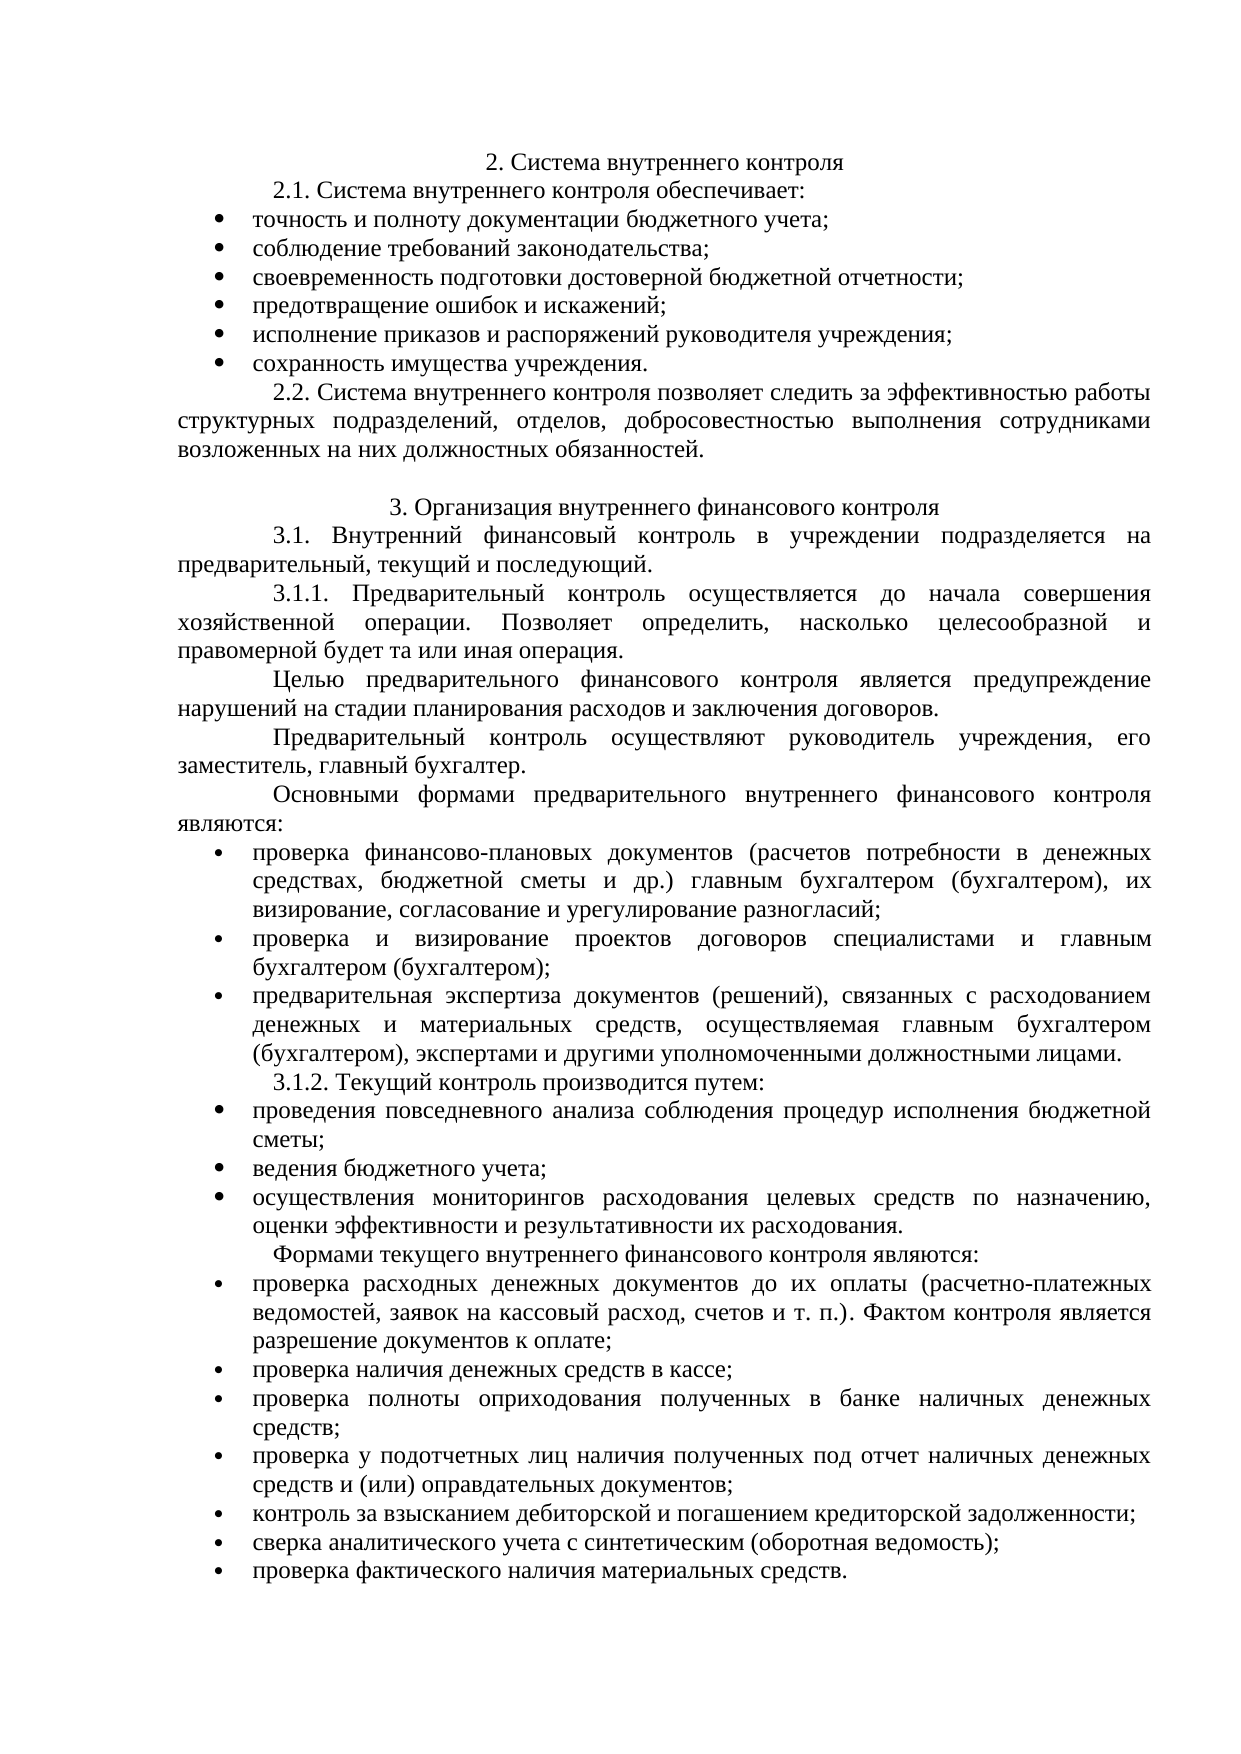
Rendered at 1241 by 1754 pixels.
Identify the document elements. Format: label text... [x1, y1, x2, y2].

text 3.1. Внутренний финансовый контроль в учреждении подразделяется на предварительный, текущий и последующий. [177, 521, 1152, 578]
list контроль за взысканием дебиторской и погашением кредиторской задолженности; [215, 1498, 1152, 1527]
list сверка аналитического учета с синтетическим (оборотная ведомость); [215, 1527, 1152, 1556]
list сохранность имущества учреждения. [215, 348, 1152, 377]
list соблюдение требований законодательства; [215, 233, 1152, 262]
list предварительная экспертиза документов (решений), связанных с расходованием денежных и материальных средств, осуществляемая главным бухгалтером (бухгалтером), экспертами и другими уполномоченными должностными лицами. [215, 981, 1152, 1067]
text Целью предварительного финансового контроля является предупреждение нарушений на стадии планирования расходов и заключения договоров. [177, 664, 1152, 722]
list осуществления мониторингов расходования целевых средств по назначению, оценки эффективности и результативности их расходования. [215, 1182, 1152, 1239]
text 2.1. Система внутреннего контроля обеспечивает: [177, 176, 1152, 204]
text Основными формами предварительного внутреннего финансового контроля являются: [177, 779, 1152, 837]
list своевременность подготовки достоверной бюджетной отчетности; [215, 262, 1152, 291]
list ведения бюджетного учета; [215, 1153, 1152, 1182]
list проверка полноты оприходования полученных в банке наличных денежных средств; [215, 1383, 1152, 1441]
list проверка расходных денежных документов до их оплаты (расчетно-платежных ведомостей, заявок на кассовый расход, счетов и т. п.). Фактом контроля является разрешение документов к оплате; [215, 1268, 1152, 1354]
list проверка наличия денежных средств в кассе; [215, 1354, 1152, 1383]
text 2.2. Система внутреннего контроля позволяет следить за эффективностью работы структурных подразделений, отделов, добросовестностью выполнения сотрудниками возложенных на них должностных обязанностей. [177, 377, 1152, 463]
list точность и полноту документации бюджетного учета; [215, 204, 1152, 233]
text 3.1.2. Текущий контроль производится путем: [177, 1067, 1152, 1096]
text 3. Организация внутреннего финансового контроля [177, 492, 1152, 521]
text Формами текущего внутреннего финансового контроля являются: [177, 1239, 1152, 1268]
list проверка фактического наличия материальных средств. [215, 1556, 1152, 1584]
list исполнение приказов и распоряжений руководителя учреждения; [215, 319, 1152, 348]
list проверка финансово-плановых документов (расчетов потребности в денежных средствах, бюджетной сметы и др.) главным бухгалтером (бухгалтером), их визирование, согласование и урегулирование разногласий; [215, 837, 1152, 923]
list проверка и визирование проектов договоров специалистами и главным бухгалтером (бухгалтером); [215, 923, 1152, 981]
list предотвращение ошибок и искажений; [215, 291, 1152, 319]
text Предварительный контроль осуществляют руководитель учреждения, его заместитель, главный бухгалтер. [177, 722, 1152, 779]
list проведения повседневного анализа соблюдения процедур исполнения бюджетной сметы; [215, 1096, 1152, 1153]
text 3.1.1. Предварительный контроль осуществляется до начала совершения хозяйственной операции. Позволяет определить, насколько целесообразной и правомерной будет та или иная операция. [177, 578, 1152, 664]
list проверка у подотчетных лиц наличия полученных под отчет наличных денежных средств и (или) оправдательных документов; [215, 1441, 1152, 1498]
text 2. Система внутреннего контроля [177, 147, 1152, 176]
